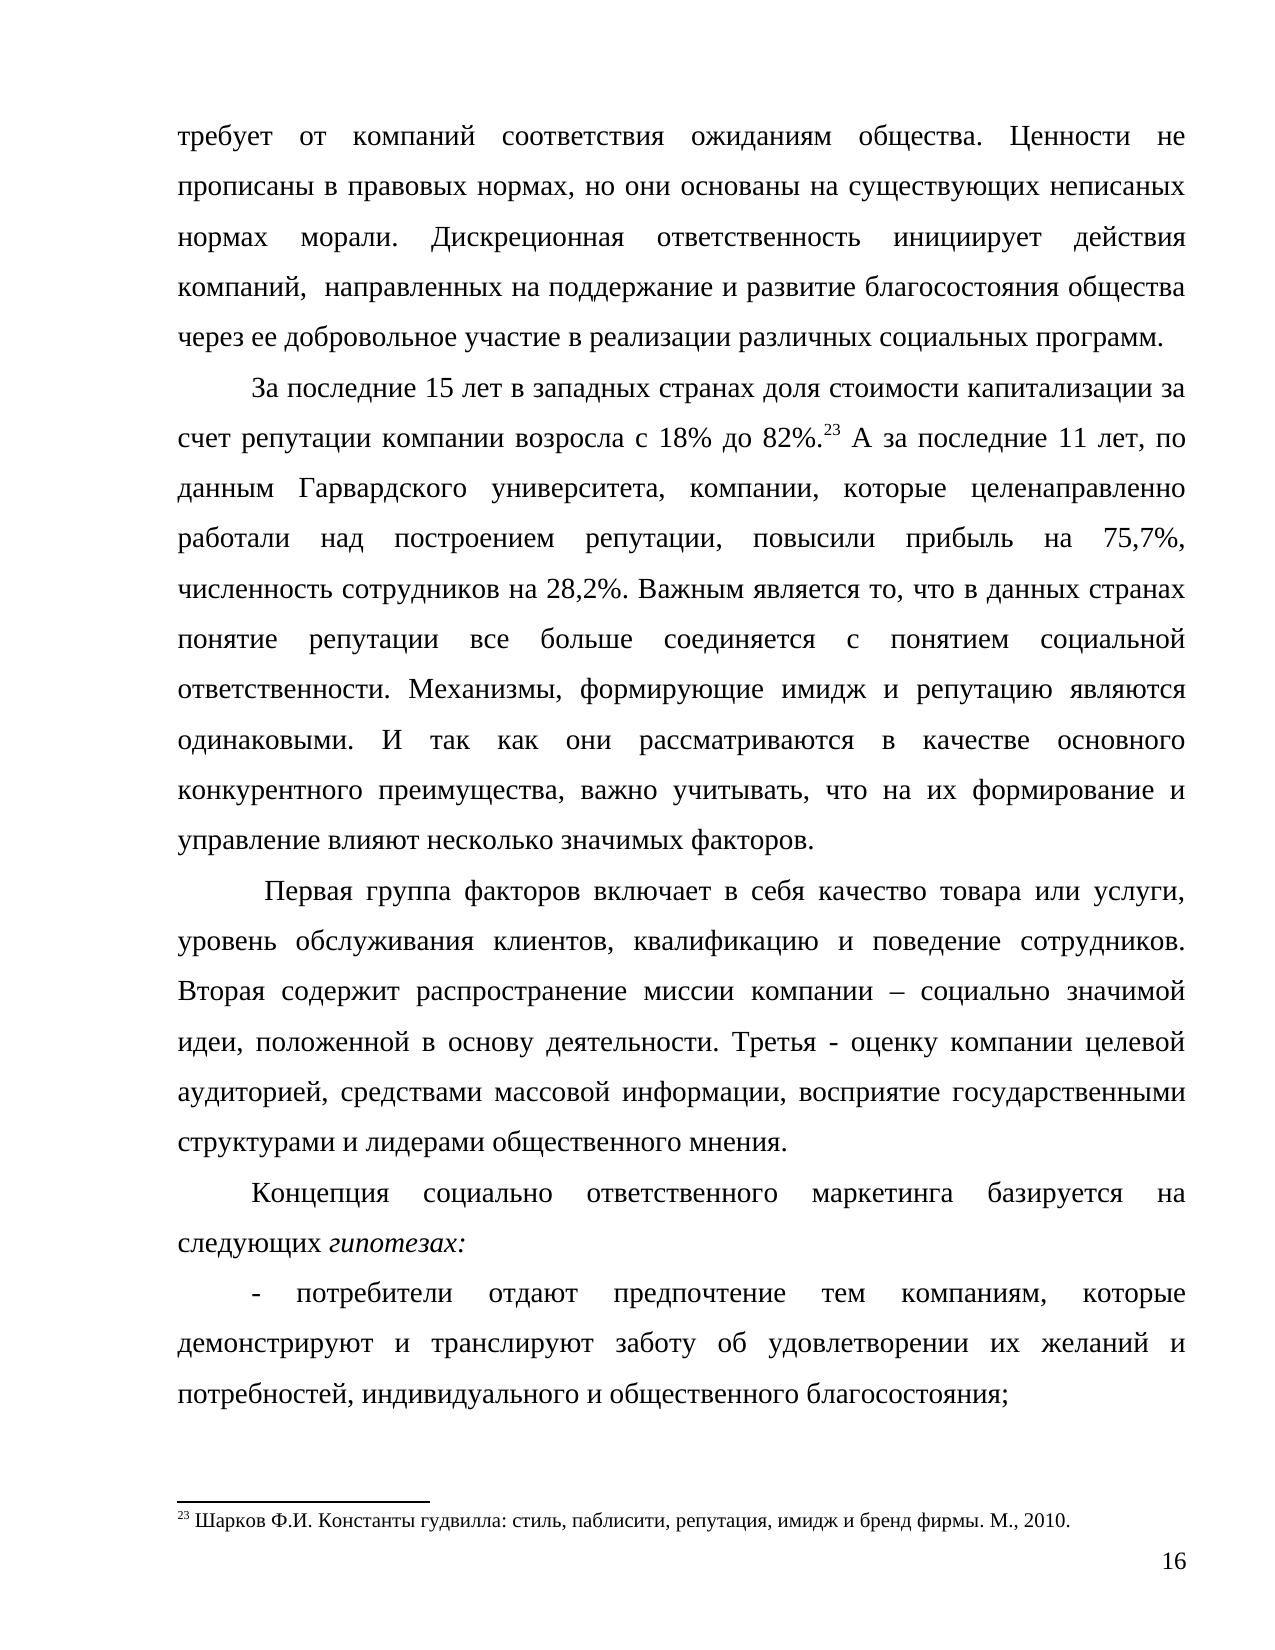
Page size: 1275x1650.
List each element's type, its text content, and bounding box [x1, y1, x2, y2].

text Концепция социально ответственного маркетинга базируется на следующих гипотезах: [177, 1175, 1186, 1258]
text Первая группа факторов включает в себя качество товара или услуги, уровень обслуживания клиентов, квалификацию и поведение сотрудников. Вторая содержит распространение миссии компании – социально значимой идеи, положенной в основу деятельности. Третья - оценку компании целевой аудиторией, средствами массовой информации, восприятие государственными структурами и лидерами общественного мнения. [177, 873, 1186, 1158]
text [177, 118, 1186, 353]
text - потребители отдают предпочтение тем компаниям, которые демонстрируют и транслируют заботу об удовлетворении их желаний и потребностей, индивидуального и общественного благосостояния; [177, 1275, 1186, 1409]
text За последние 15 лет в западных странах доля стоимости капитализации за счет репутации компании возросла с 18% до 82%. А за последние 11 лет, по данным Гарвардского университета, компании, которые целенаправленно работали над построением репутации, повысили прибыль на 75,7%, численность сотрудников на 28,2%. Важным является то, что в данных странах понятие репутации все больше соединяется с понятием социальной ответственности. Механизмы, формирующие имидж и репутацию являются одинаковыми. И так как они рассматриваются в качестве основного конкурентного преимущества, важно учитывать, что на их формирование и управление влияют несколько значимых факторов. [177, 370, 1186, 856]
